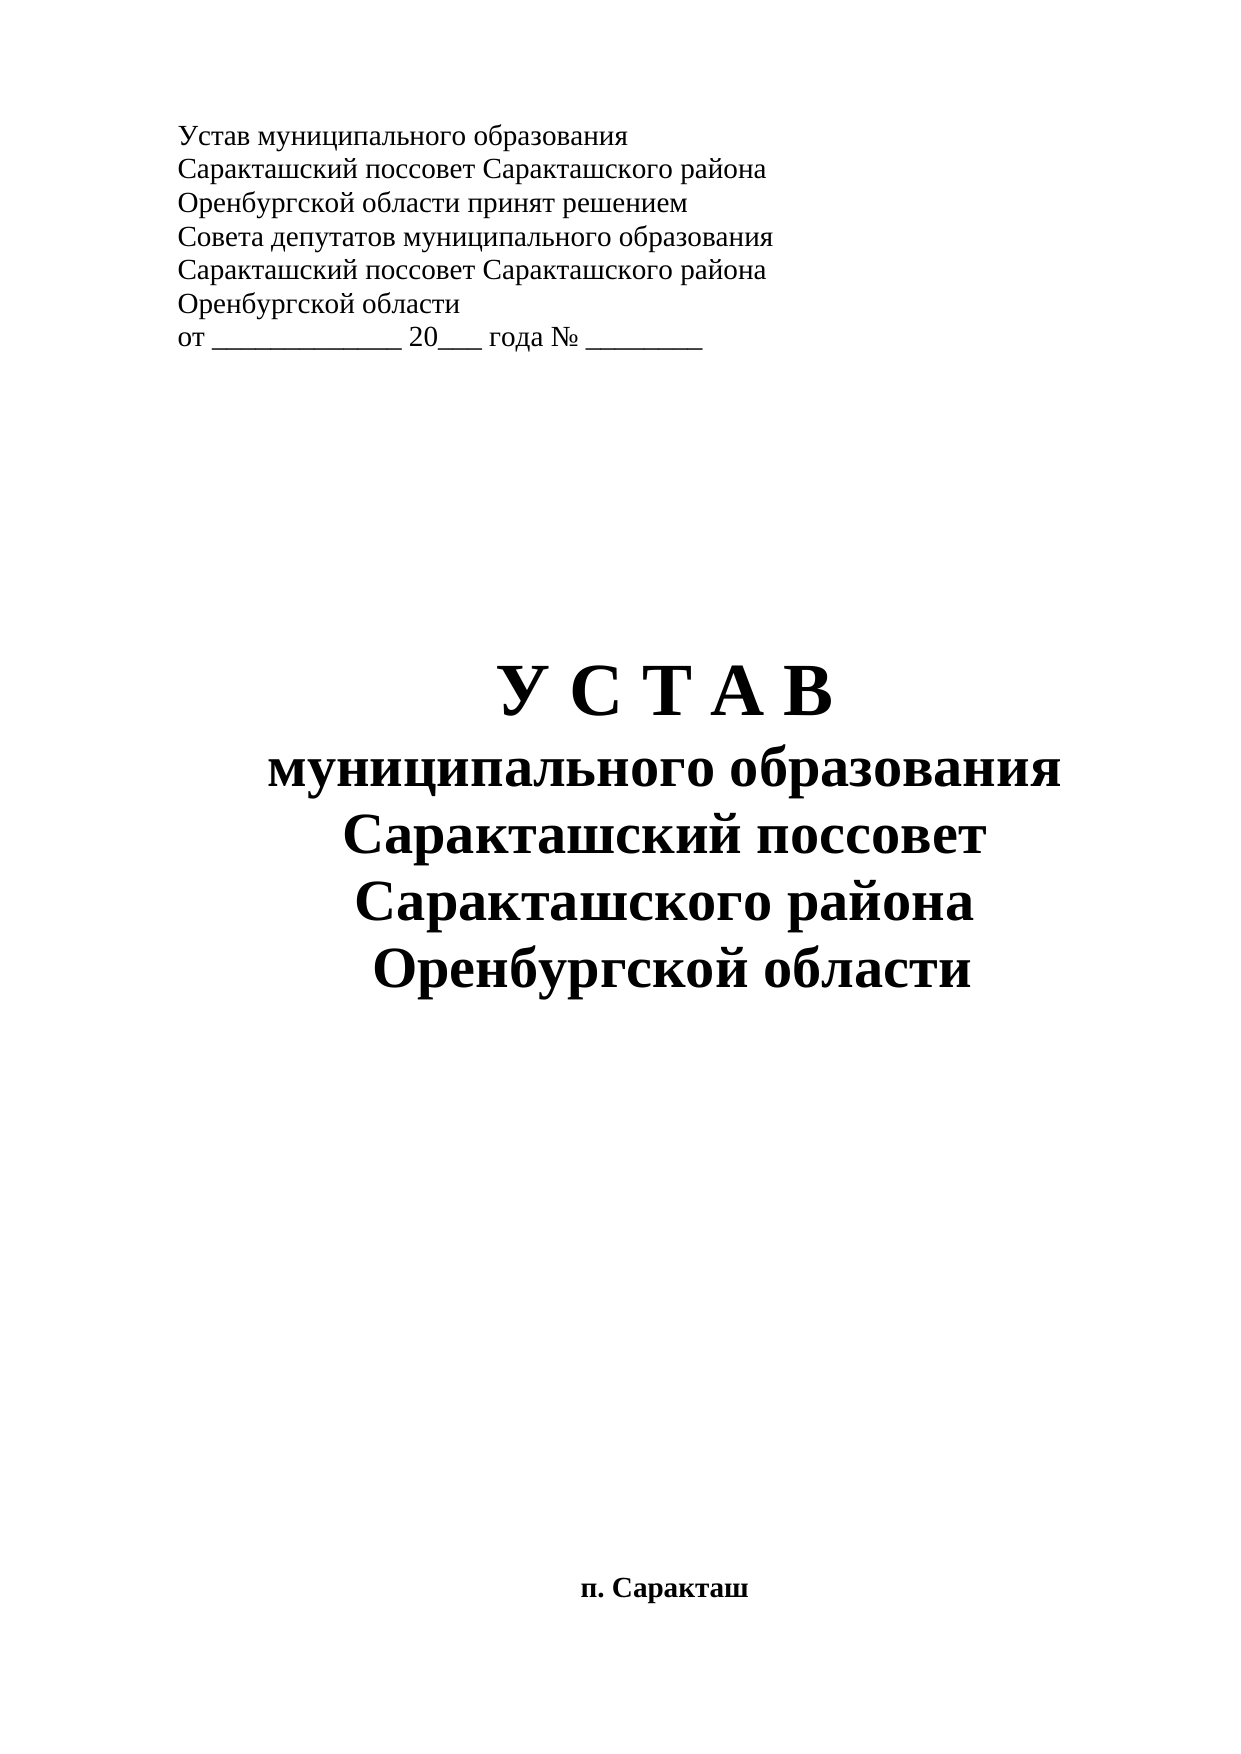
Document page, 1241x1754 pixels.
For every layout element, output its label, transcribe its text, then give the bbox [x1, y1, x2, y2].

text Совета депутатов муниципального образования [177, 219, 1152, 252]
text Устав муниципального образования [177, 118, 1152, 152]
text Саракташский поссовет Саракташского района [177, 152, 1152, 185]
text Саракташского района [177, 866, 1152, 933]
text Оренбургской области принят решением [177, 185, 1152, 219]
text п. Саракташ [177, 1570, 1152, 1603]
text Саракташский поссовет Саракташского района [177, 252, 1152, 286]
text Оренбургской области [177, 286, 1152, 319]
text Саракташский поссовет [177, 798, 1152, 866]
text У С Т А В [177, 645, 1152, 731]
text Оренбургской области [177, 933, 1152, 1000]
text муниципального образования [177, 731, 1152, 798]
text от _____________ 20___ года № ________ [177, 319, 1152, 353]
